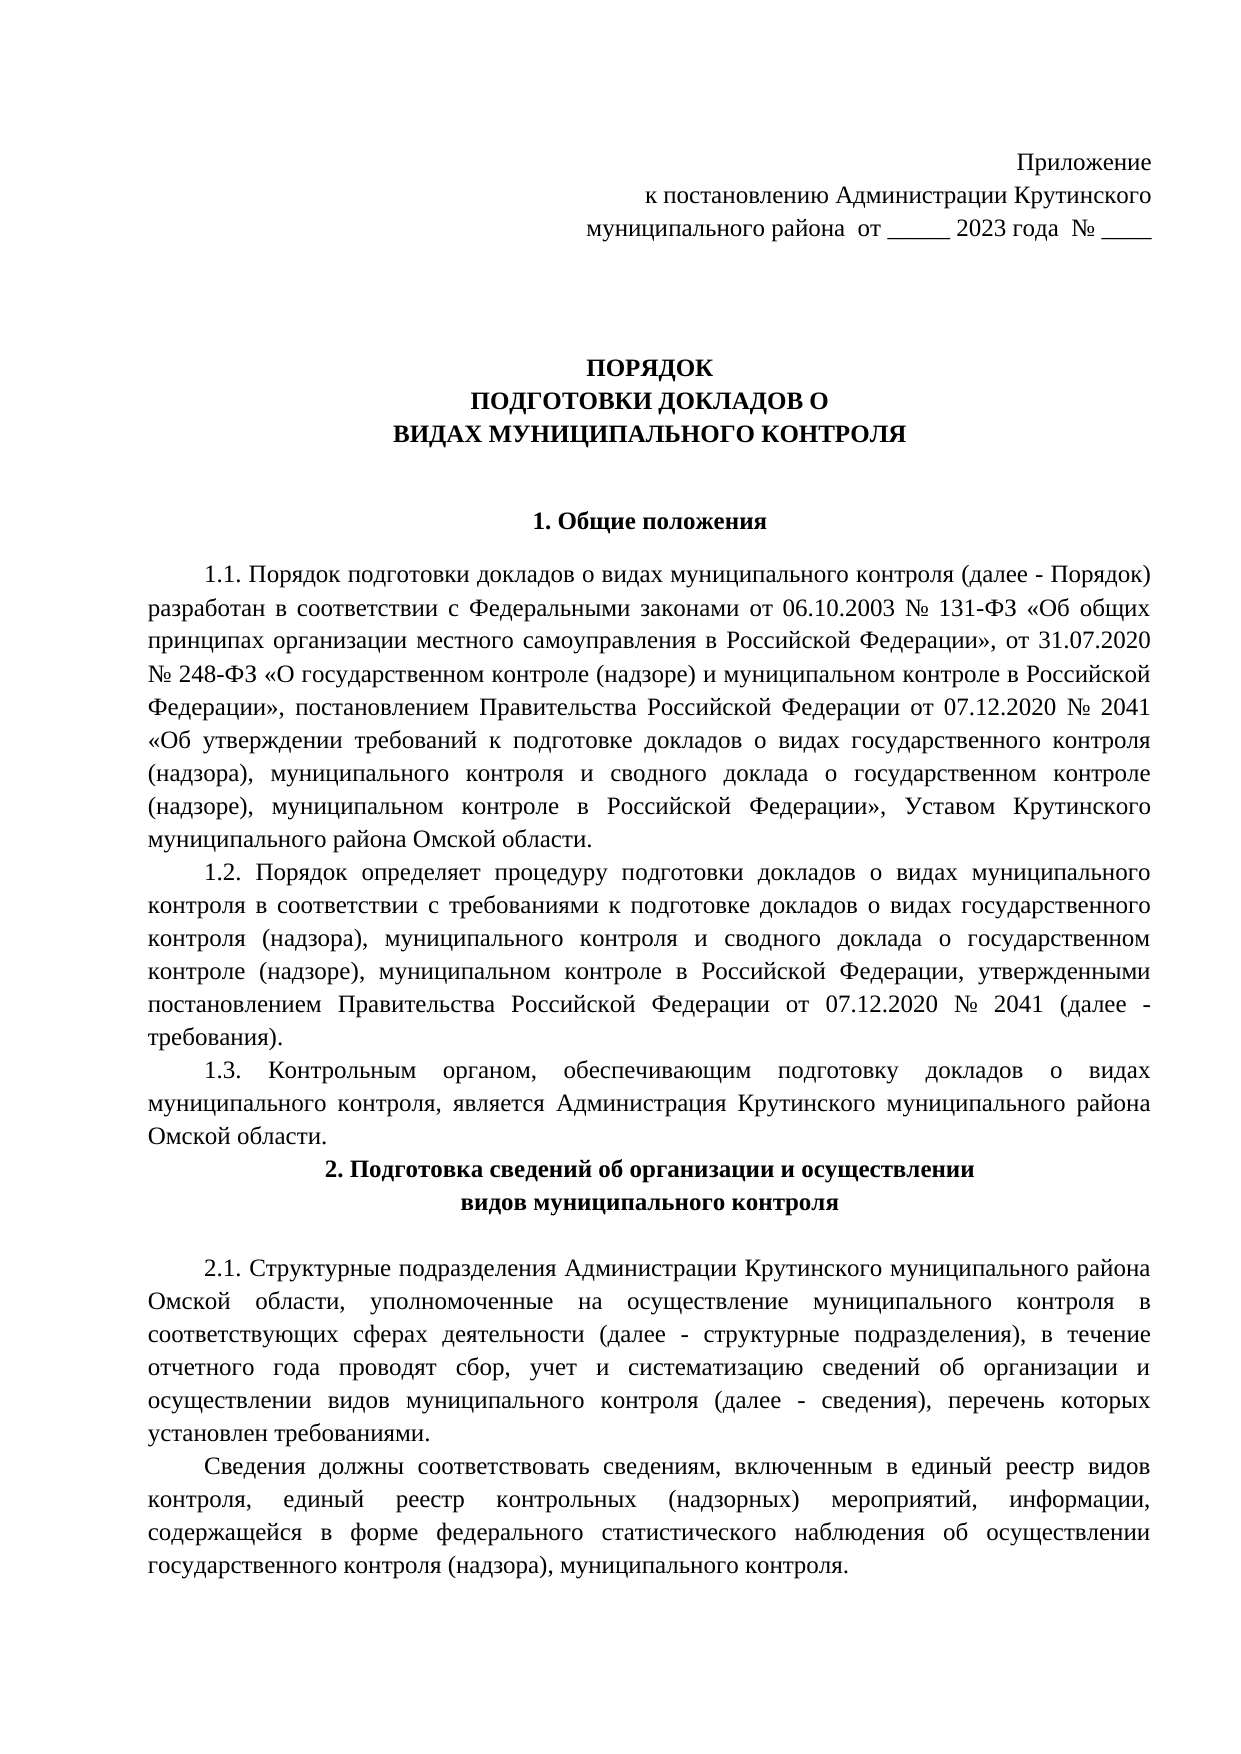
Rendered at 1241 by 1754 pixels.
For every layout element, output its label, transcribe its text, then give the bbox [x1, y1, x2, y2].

text Приложение [148, 147, 1152, 176]
text 2. Подготовка сведений об организации и осуществлении [148, 1154, 1152, 1183]
text ПОДГОТОВКИ ДОКЛАДОВ О [148, 386, 1152, 414]
text Сведения должны соответствовать сведениям, включенным в единый реестр видов контроля, единый реестр контрольных (надзорных) мероприятий, информации, содержащейся в форме федерального статистического наблюдения об осуществлении государственного контроля (надзора), муниципального контроля. [148, 1451, 1152, 1579]
text 2.1. Структурные подразделения Администрации Крутинского муниципального района Омской области, уполномоченные на осуществление муниципального контроля в соответствующих сферах деятельности (далее - структурные подразделения), в течение отчетного года проводят сбор, учет и систематизацию сведений об организации и осуществлении видов муниципального контроля (далее - сведения), перечень которых установлен требованиями. [148, 1253, 1152, 1447]
text к постановлению Администрации Крутинского [148, 180, 1152, 209]
text 1. Общие положения [148, 506, 1152, 534]
text 1.2. Порядок определяет процедуру подготовки докладов о видах муниципального контроля в соответствии с требованиями к подготовке докладов о видах государственного контроля (надзора), муниципального контроля и сводного доклада о государственном контроле (надзоре), муниципальном контроле в Российской Федерации, утвержденными постановлением Правительства Российской Федерации от 07.12.2020 № 2041 (далее - требования). [148, 857, 1152, 1051]
text 1.3. Контрольным органом, обеспечивающим подготовку докладов о видах муниципального контроля, является Администрация Крутинского муниципального района Омской области. [148, 1055, 1152, 1150]
text ПОРЯДОК [148, 353, 1152, 382]
text муниципального района от _____ 2023 года № ____ [148, 213, 1152, 242]
text 1.1. Порядок подготовки докладов о видах муниципального контроля (далее - Порядок) разработан в соответствии с Федеральными законами от 06.10.2003 № 131-ФЗ «Об общих принципах организации местного самоуправления в Российской Федерации», от 31.07.2020 № 248-ФЗ «О государственном контроле (надзоре) и муниципальном контроле в Российской Федерации», постановлением Правительства Российской Федерации от 07.12.2020 № 2041 «Об утверждении требований к подготовке докладов о видах государственного контроля (надзора), муниципального контроля и сводного доклада о государственном контроле (надзоре), муниципальном контроле в Российской Федерации», Уставом Крутинского муниципального района Омской области. [148, 559, 1152, 852]
text ВИДАХ МУНИЦИПАЛЬНОГО КОНТРОЛЯ [148, 419, 1152, 448]
text видов муниципального контроля [148, 1187, 1152, 1216]
